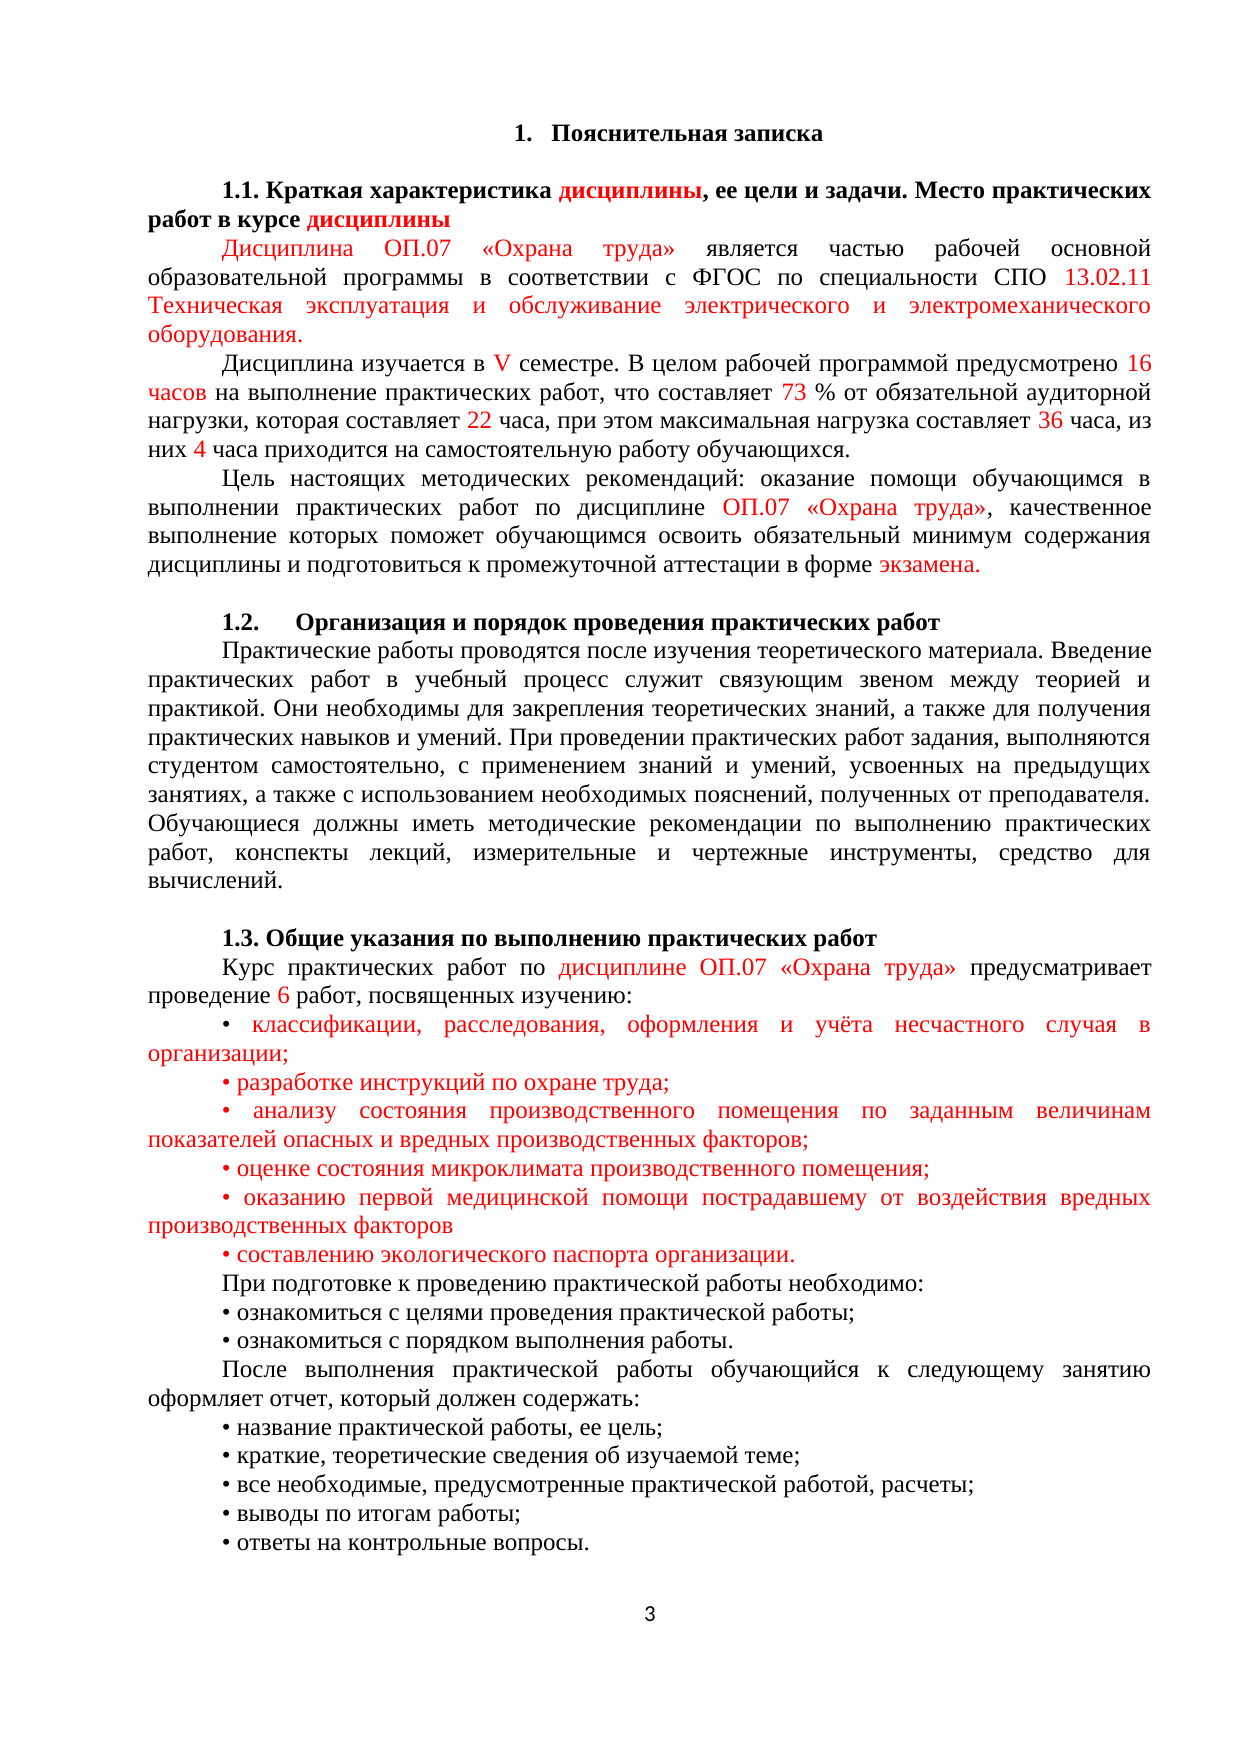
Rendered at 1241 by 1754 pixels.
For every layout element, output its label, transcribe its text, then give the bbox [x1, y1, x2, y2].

list • оценке состояния микроклимата производственного помещения; [148, 1153, 1152, 1182]
list После выполнения практической работы обучающийся к следующему занятию оформляет отчет, который должен содержать: [148, 1354, 1152, 1412]
list Курс практических работ по дисциплине ОП.07 «Охрана труда» предусматривает проведение 6 работ, посвященных изучению: [148, 952, 1152, 1009]
list Пояснительная записка [185, 118, 1152, 147]
list • название практической работы, ее цель; [148, 1412, 1152, 1441]
list • краткие, теоретические сведения об изучаемой теме; [148, 1441, 1152, 1469]
list • ознакомиться с целями проведения практической работы; [148, 1297, 1152, 1326]
list • ответы на контрольные вопросы. [148, 1527, 1152, 1556]
list • оказанию первой медицинской помощи пострадавшему от воздействия вредных производственных факторов [148, 1182, 1152, 1239]
text Дисциплина ОП.07 «Охрана труда» является частью рабочей основной образовательной программы в соответствии с ФГОС по специальности СПО 13.02.11 Техническая эксплуатация и обслуживание электрического и электромеханического оборудования. [148, 233, 1152, 348]
text 1.1. Краткая характеристика дисциплины, ее цели и задачи. Место практических работ в курсе дисциплины [148, 176, 1152, 233]
text Цель настоящих методических рекомендаций: оказание помощи обучающимся в выполнении практических работ по дисциплине ОП.07 «Охрана труда», качественное выполнение которых поможет обучающимся освоить обязательный минимум содержания дисциплины и подготовиться к промежуточной аттестации в форме экзамена. [148, 463, 1152, 578]
list • все необходимые, предусмотренные практической работой, расчеты; [148, 1469, 1152, 1498]
list • классификации, расследования, оформления и учёта несчастного случая в организации; [148, 1009, 1152, 1067]
list • составлению экологического паспорта организации. [148, 1239, 1152, 1268]
list Организация и порядок проведения практических работ [148, 607, 1152, 636]
list • анализу состояния производственного помещения по заданным величинам показателей опасных и вредных производственных факторов; [148, 1096, 1152, 1153]
list • выводы по итогам работы; [148, 1498, 1152, 1527]
list Практические работы проводятся после изучения теоретического материала. Введение практических работ в учебный процесс служит связующим звеном между теорией и практикой. Они необходимы для закрепления теоретических знаний, а также для получения практических навыков и умений. При проведении практических работ задания, выполняются студентом самостоятельно, с применением знаний и умений, усвоенных на предыдущих занятиях, а также с использованием необходимых пояснений, полученных от преподавателя. Обучающиеся должны иметь методические рекомендации по выполнению практических работ, конспекты лекций, измерительные и чертежные инструменты, средство для вычислений. [148, 636, 1152, 894]
list • ознакомиться с порядком выполнения работы. [148, 1326, 1152, 1354]
list При подготовке к проведению практической работы необходимо: [148, 1268, 1152, 1297]
list 1.3. Общие указания по выполнению практических работ [148, 923, 1152, 952]
list • разработке инструкций по охране труда; [148, 1067, 1152, 1096]
text Дисциплина изучается в V семестре. В целом рабочей программой предусмотрено 16 часов на выполнение практических работ, что составляет 73 % от обязательной аудиторной нагрузки, которая составляет 22 часа, при этом максимальная нагрузка составляет 36 часа, из них 4 часа приходится на самостоятельную работу обучающихся. [148, 348, 1152, 463]
